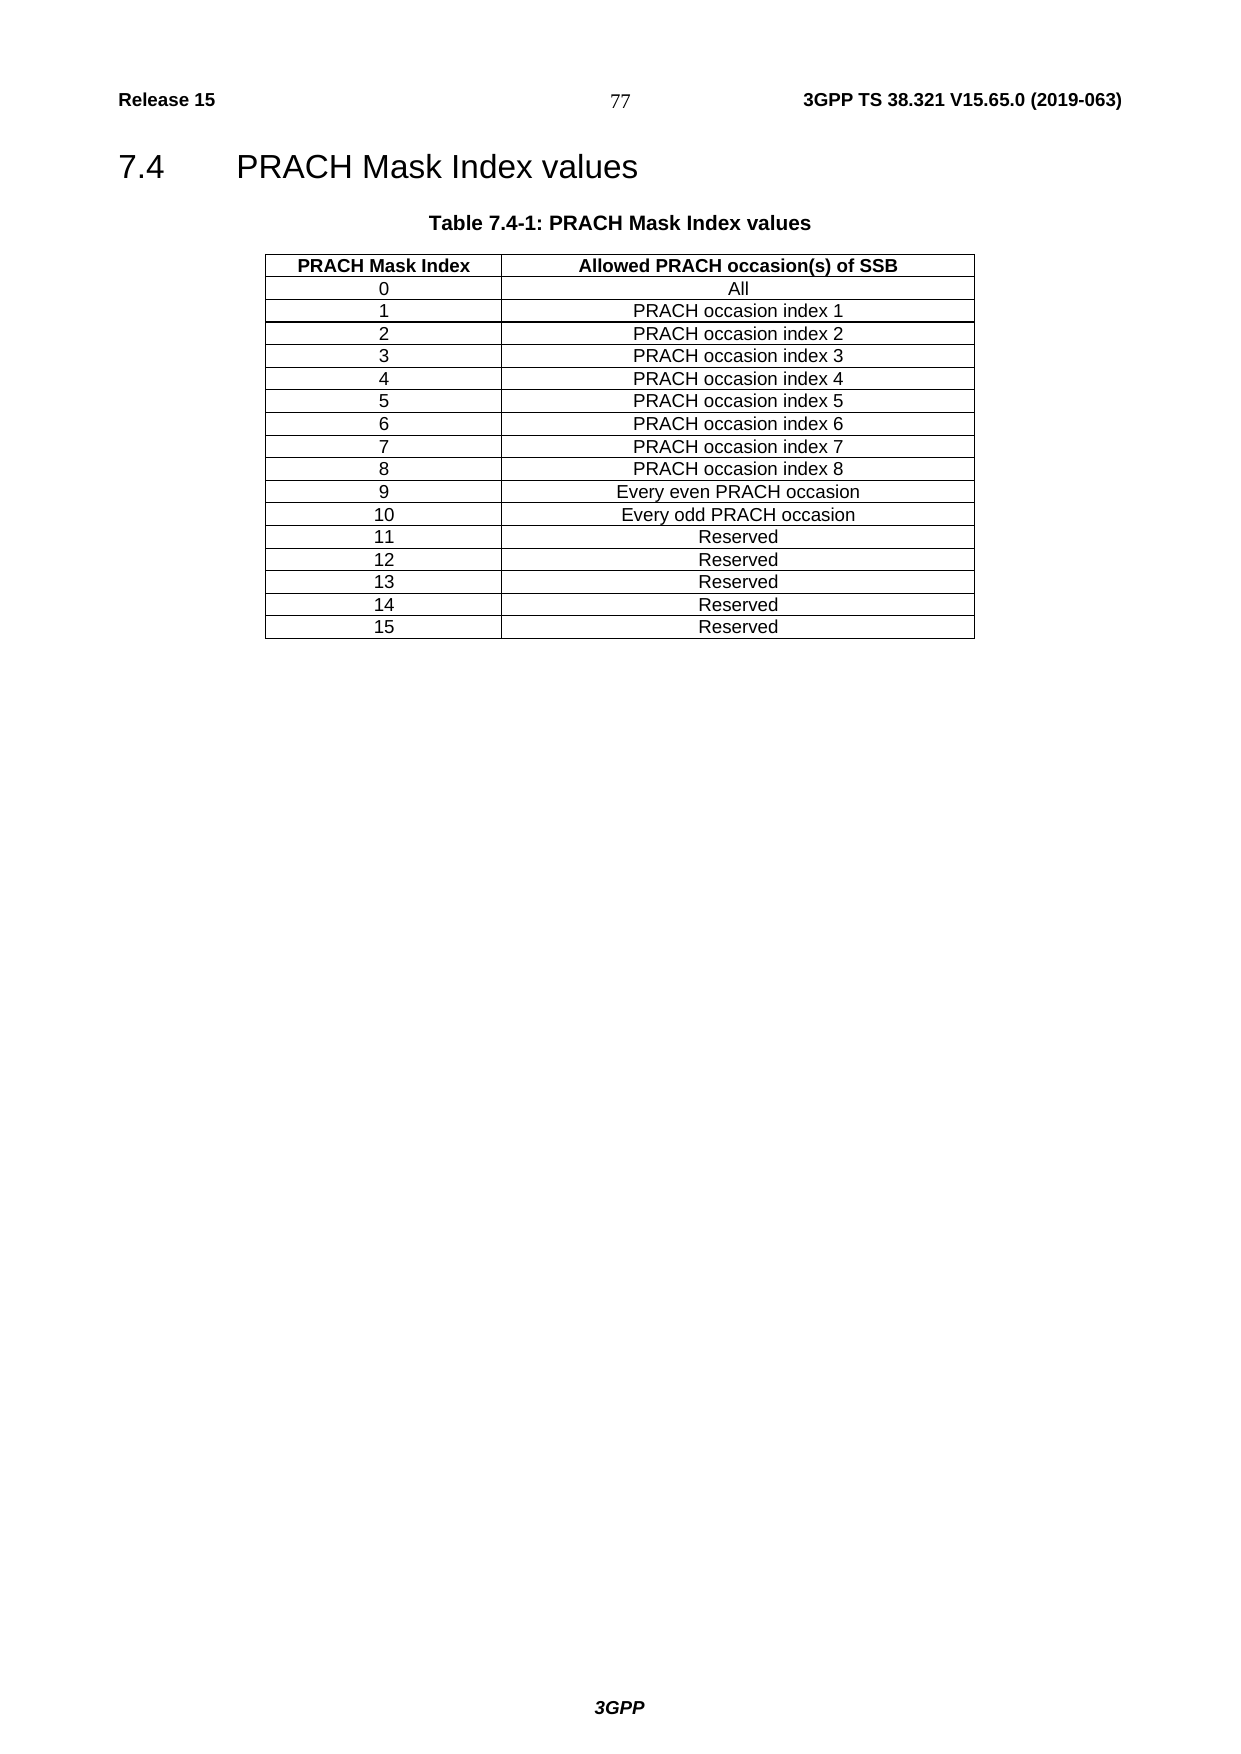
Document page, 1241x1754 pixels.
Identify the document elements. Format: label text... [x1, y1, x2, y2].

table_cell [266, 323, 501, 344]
subtitle 7.4 PRACH Mask Index values [118, 147, 1122, 186]
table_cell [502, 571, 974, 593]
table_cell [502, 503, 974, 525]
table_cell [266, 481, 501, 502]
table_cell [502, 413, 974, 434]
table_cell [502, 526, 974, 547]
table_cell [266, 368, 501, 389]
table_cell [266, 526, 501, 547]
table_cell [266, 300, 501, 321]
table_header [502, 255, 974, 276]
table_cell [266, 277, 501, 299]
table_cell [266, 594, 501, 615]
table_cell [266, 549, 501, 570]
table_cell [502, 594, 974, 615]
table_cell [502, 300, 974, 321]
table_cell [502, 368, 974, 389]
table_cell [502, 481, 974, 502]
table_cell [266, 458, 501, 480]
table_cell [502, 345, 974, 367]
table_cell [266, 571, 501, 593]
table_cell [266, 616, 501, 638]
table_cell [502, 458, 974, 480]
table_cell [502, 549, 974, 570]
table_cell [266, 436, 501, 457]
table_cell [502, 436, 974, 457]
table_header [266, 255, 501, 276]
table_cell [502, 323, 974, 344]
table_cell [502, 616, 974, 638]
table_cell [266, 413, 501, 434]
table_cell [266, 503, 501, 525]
text Table 7.4-1: PRACH Mask Index values [118, 211, 1122, 235]
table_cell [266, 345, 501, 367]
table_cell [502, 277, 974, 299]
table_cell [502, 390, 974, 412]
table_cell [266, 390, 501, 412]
